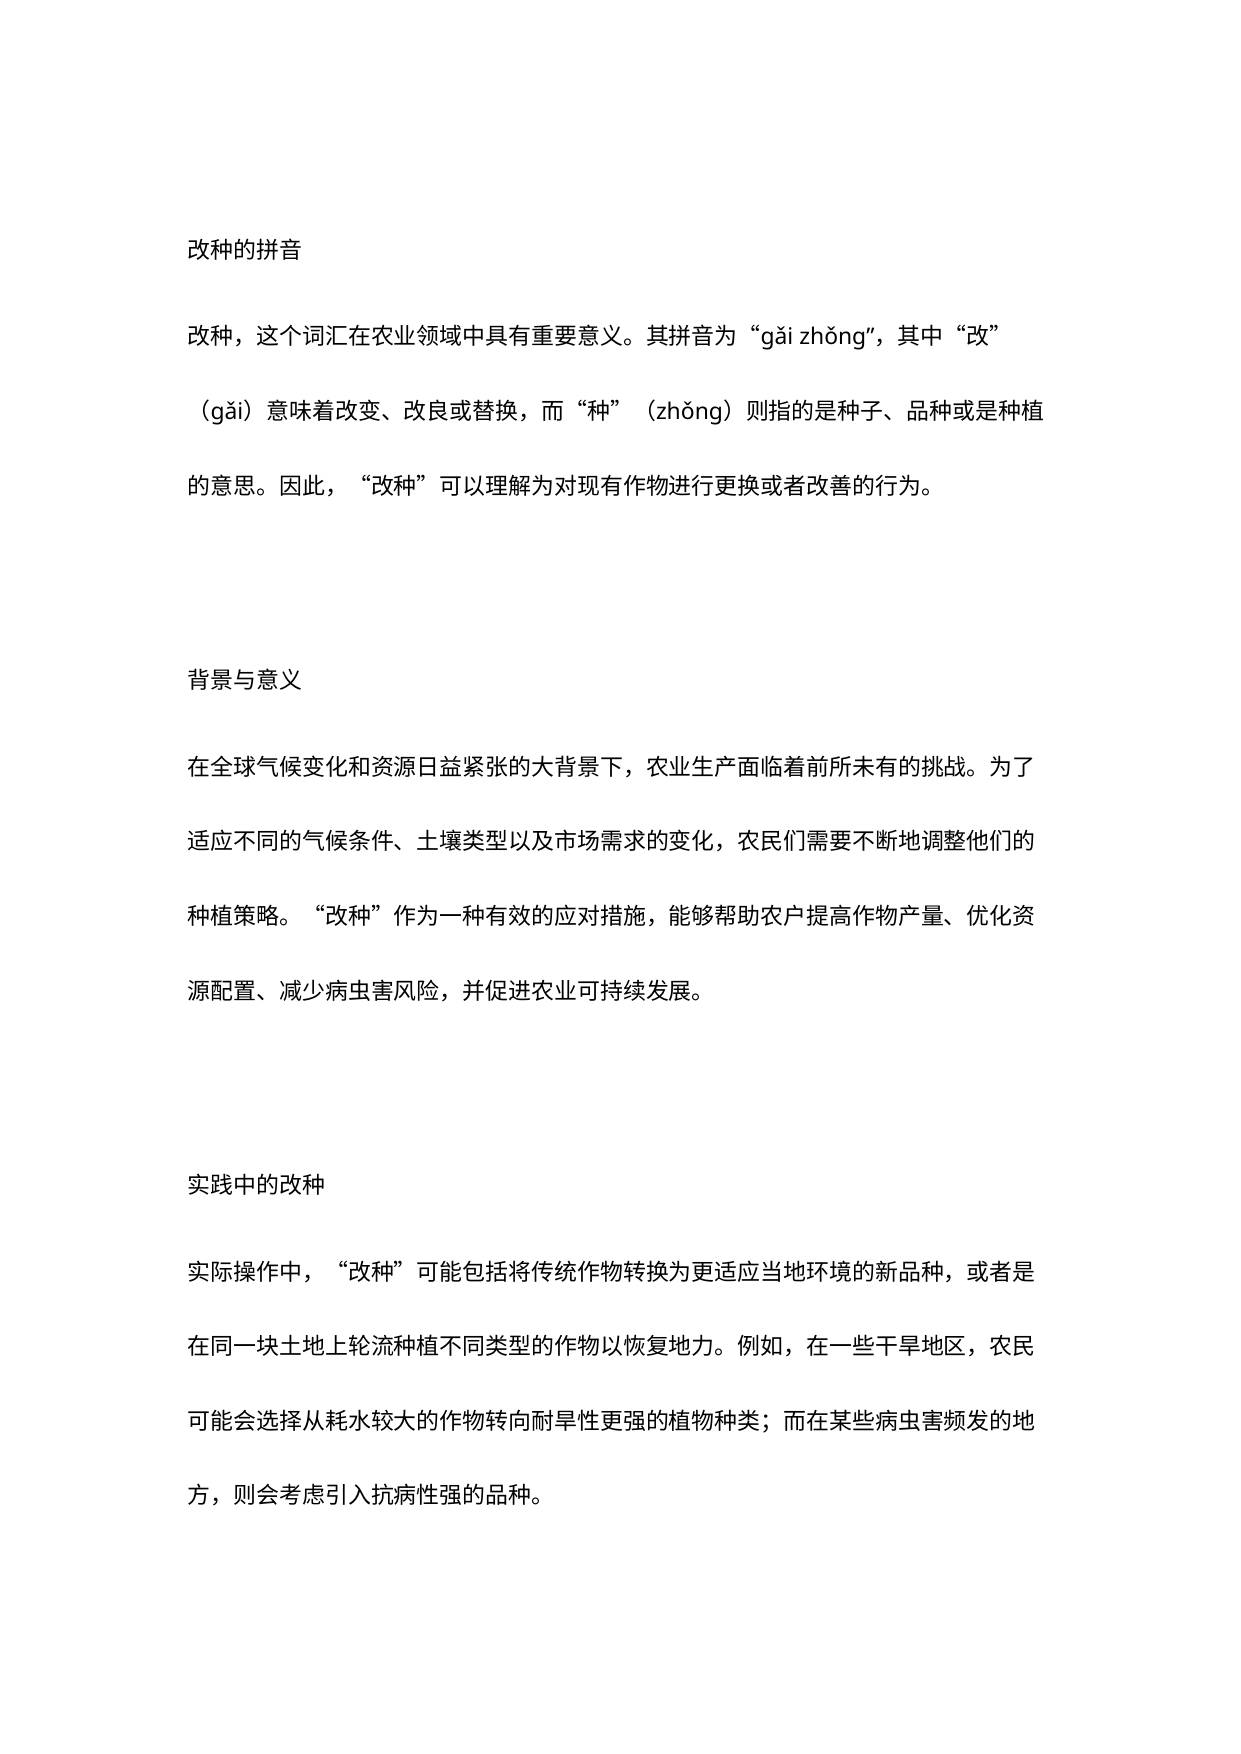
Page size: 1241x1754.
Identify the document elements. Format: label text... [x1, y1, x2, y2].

text 改种，这个词汇在农业领域中具有重要意义。其拼音为“gǎi zhǒng”，其中“改”（gǎi）意味着改变、改良或替换，而“种”（zhǒng）则指的是种子、品种或是种植的意思。因此，“改种”可以理解为对现有作物进行更换或者改善的行为。 [187, 302, 1053, 517]
text 背景与意义 [187, 646, 1053, 711]
text 实际操作中，“改种”可能包括将传统作物转换为更适应当地环境的新品种，或者是在同一块土地上轮流种植不同类型的作物以恢复地力。例如，在一些干旱地区，农民可能会选择从耗水较大的作物转向耐旱性更强的植物种类；而在某些病虫害频发的地方，则会考虑引入抗病性强的品种。 [187, 1237, 1053, 1527]
text 实践中的改种 [187, 1151, 1053, 1216]
text 在全球气候变化和资源日益紧张的大背景下，农业生产面临着前所未有的挑战。为了适应不同的气候条件、土壤类型以及市场需求的变化，农民们需要不断地调整他们的种植策略。“改种”作为一种有效的应对措施，能够帮助农户提高作物产量、优化资源配置、减少病虫害风险，并促进农业可持续发展。 [187, 733, 1053, 1022]
text 改种的拼音 [187, 216, 1053, 281]
